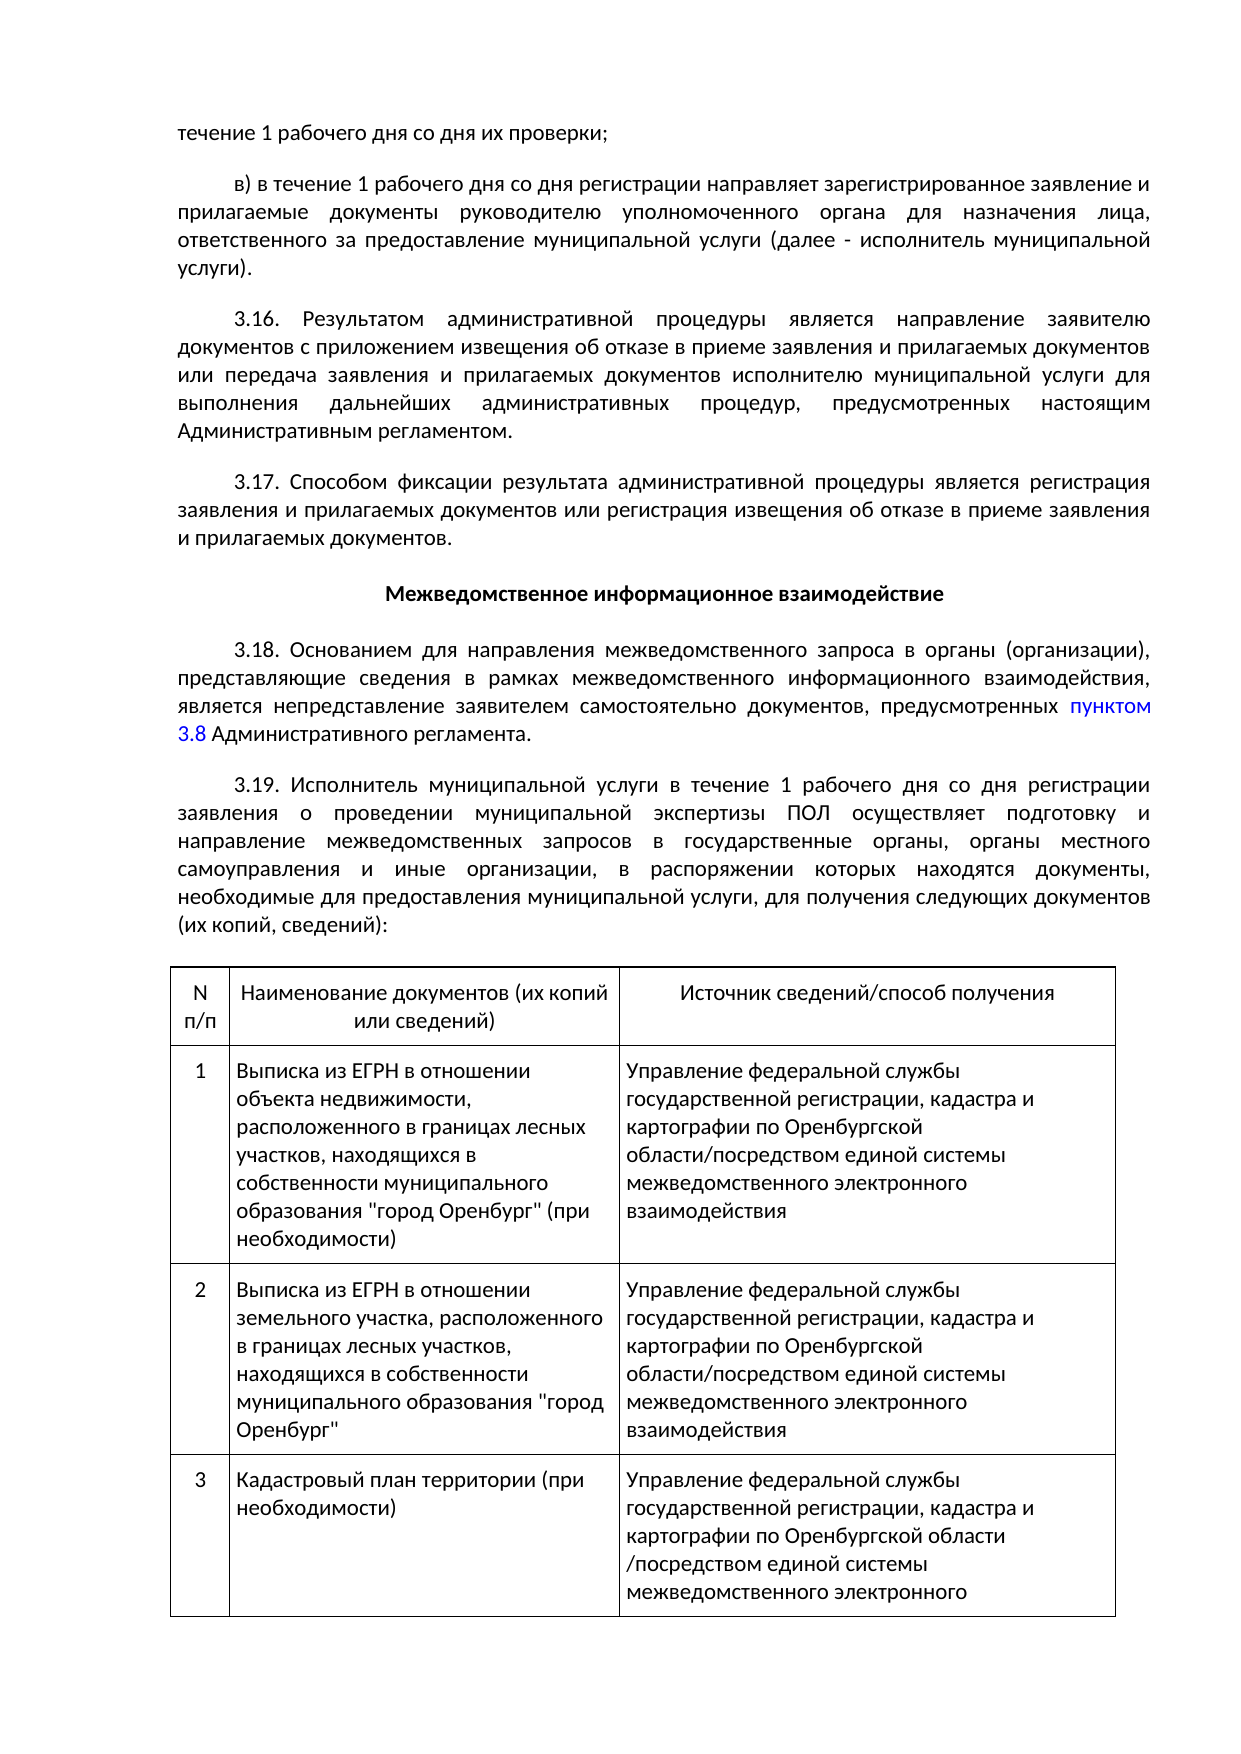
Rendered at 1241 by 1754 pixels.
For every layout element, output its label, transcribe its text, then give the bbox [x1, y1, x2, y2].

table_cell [620, 1455, 1115, 1616]
table_header Источник сведений/способ получения [620, 968, 1115, 1045]
text 3.16. Результатом административной процедуры является направление заявителю документов с приложением извещения об отказе в приеме заявления и прилагаемых документов или передача заявления и прилагаемых документов исполнителю муниципальной услуги для выполнения дальнейших административных процедур, предусмотренных настоящим Административным регламентом. [177, 304, 1152, 444]
table_cell Выписка из ЕГРН в отношении земельного участка, расположенного в границах лесных участков, находящихся в собственности муниципального образования "город Оренбург" [230, 1264, 619, 1453]
table_cell Выписка из ЕГРН в отношении объекта недвижимости, расположенного в границах лесных участков, находящихся в собственности муниципального образования "город Оренбург" (при необходимости) [230, 1046, 619, 1263]
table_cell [230, 1455, 619, 1616]
text 3.17. Способом фиксации результата административной процедуры является регистрация заявления и прилагаемых документов или регистрация извещения об отказе в приеме заявления и прилагаемых документов. [177, 467, 1152, 551]
table_cell 1 [171, 1046, 229, 1263]
table_header N п/п [171, 968, 229, 1045]
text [177, 118, 1152, 146]
title Межведомственное информационное взаимодействие [177, 579, 1152, 607]
text 3.19. Исполнитель муниципальной услуги в течение 1 рабочего дня со дня регистрации заявления о проведении муниципальной экспертизы ПОЛ осуществляет подготовку и направление межведомственных запросов в государственные органы, органы местного самоуправления и иные организации, в распоряжении которых находятся документы, необходимые для предоставления муниципальной услуги, для получения следующих документов (их копий, сведений): [177, 770, 1152, 938]
table_cell 3 [171, 1455, 229, 1616]
table_cell 2 [171, 1264, 229, 1453]
text в) в течение 1 рабочего дня со дня регистрации направляет зарегистрированное заявление и прилагаемые документы руководителю уполномоченного органа для назначения лица, ответственного за предоставление муниципальной услуги (далее - исполнитель муниципальной услуги). [177, 169, 1152, 281]
text 3.18. Основанием для направления межведомственного запроса в органы (организации), представляющие сведения в рамках межведомственного информационного взаимодействия, является непредставление заявителем самостоятельно документов, предусмотренных пунктом 3.8 Административного регламента. [177, 635, 1152, 747]
table_header Наименование документов (их копий или сведений) [230, 968, 619, 1045]
